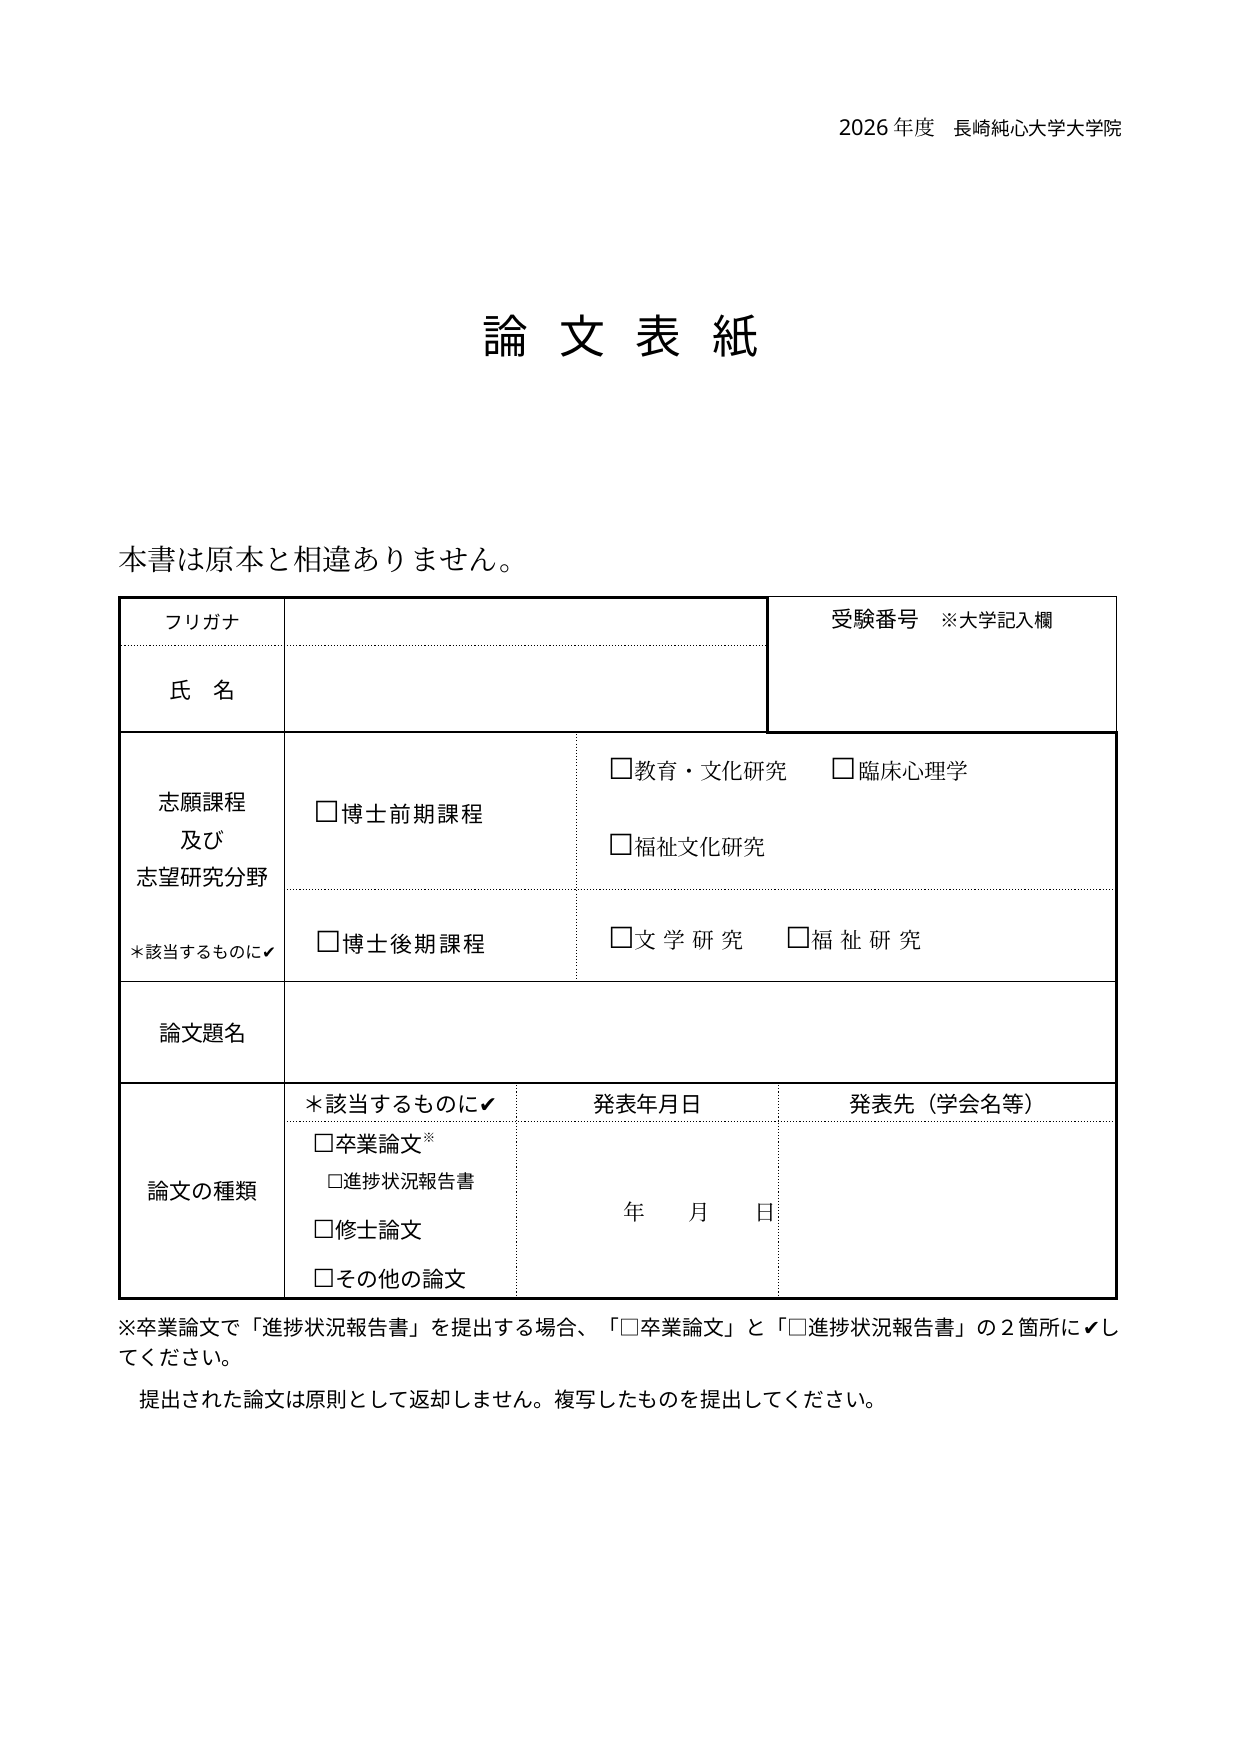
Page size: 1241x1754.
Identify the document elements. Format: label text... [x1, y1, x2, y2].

text 本書は原本と相違ありません。 [118, 521, 1122, 596]
table_cell 博士後期課程 [285, 889, 576, 981]
table_cell 年 月 日 [516, 1121, 779, 1297]
table_cell 文学研究 福祉研究 [576, 889, 1115, 981]
text 2026年度 長崎純心大学大学院 [118, 108, 1122, 146]
table_cell 発表年月日 [516, 1084, 779, 1121]
text 提出された論文は原則として返却しません。複写したものを提出してください。 [118, 1383, 1047, 1413]
table_cell 論文題名 [121, 982, 284, 1082]
table_cell 博士前期課程 [285, 733, 576, 889]
table_header [285, 599, 766, 644]
table_cell [779, 1121, 1115, 1297]
table_cell 氏名 [121, 645, 284, 731]
table_cell 卒業論文※ 進捗状況報告書 修士論文 その他の論文 [285, 1121, 516, 1297]
table_cell ＊該当するものに✔ [285, 1084, 516, 1121]
table_header フリガナ [121, 599, 284, 644]
text ※卒業論文で「進捗状況報告書」を提出する場合、「□卒業論文」と「□進捗状況報告書」の２箇所に✔してください。 [118, 1311, 1122, 1372]
table_cell 志願課程 及び 志望研究分野 ＊該当するものに✔ [121, 733, 284, 981]
table_cell 教育・文化研究 臨床心理学 福祉文化研究 [576, 733, 1115, 889]
table_cell [285, 645, 766, 731]
table_cell 論文の種類 [121, 1084, 284, 1297]
table_cell 発表先（学会名等） [779, 1084, 1115, 1121]
text 論 文 表 紙 [118, 296, 1122, 371]
table_cell [285, 982, 1115, 1082]
table_header 受験番号 ※大学記入欄 [769, 597, 1116, 731]
